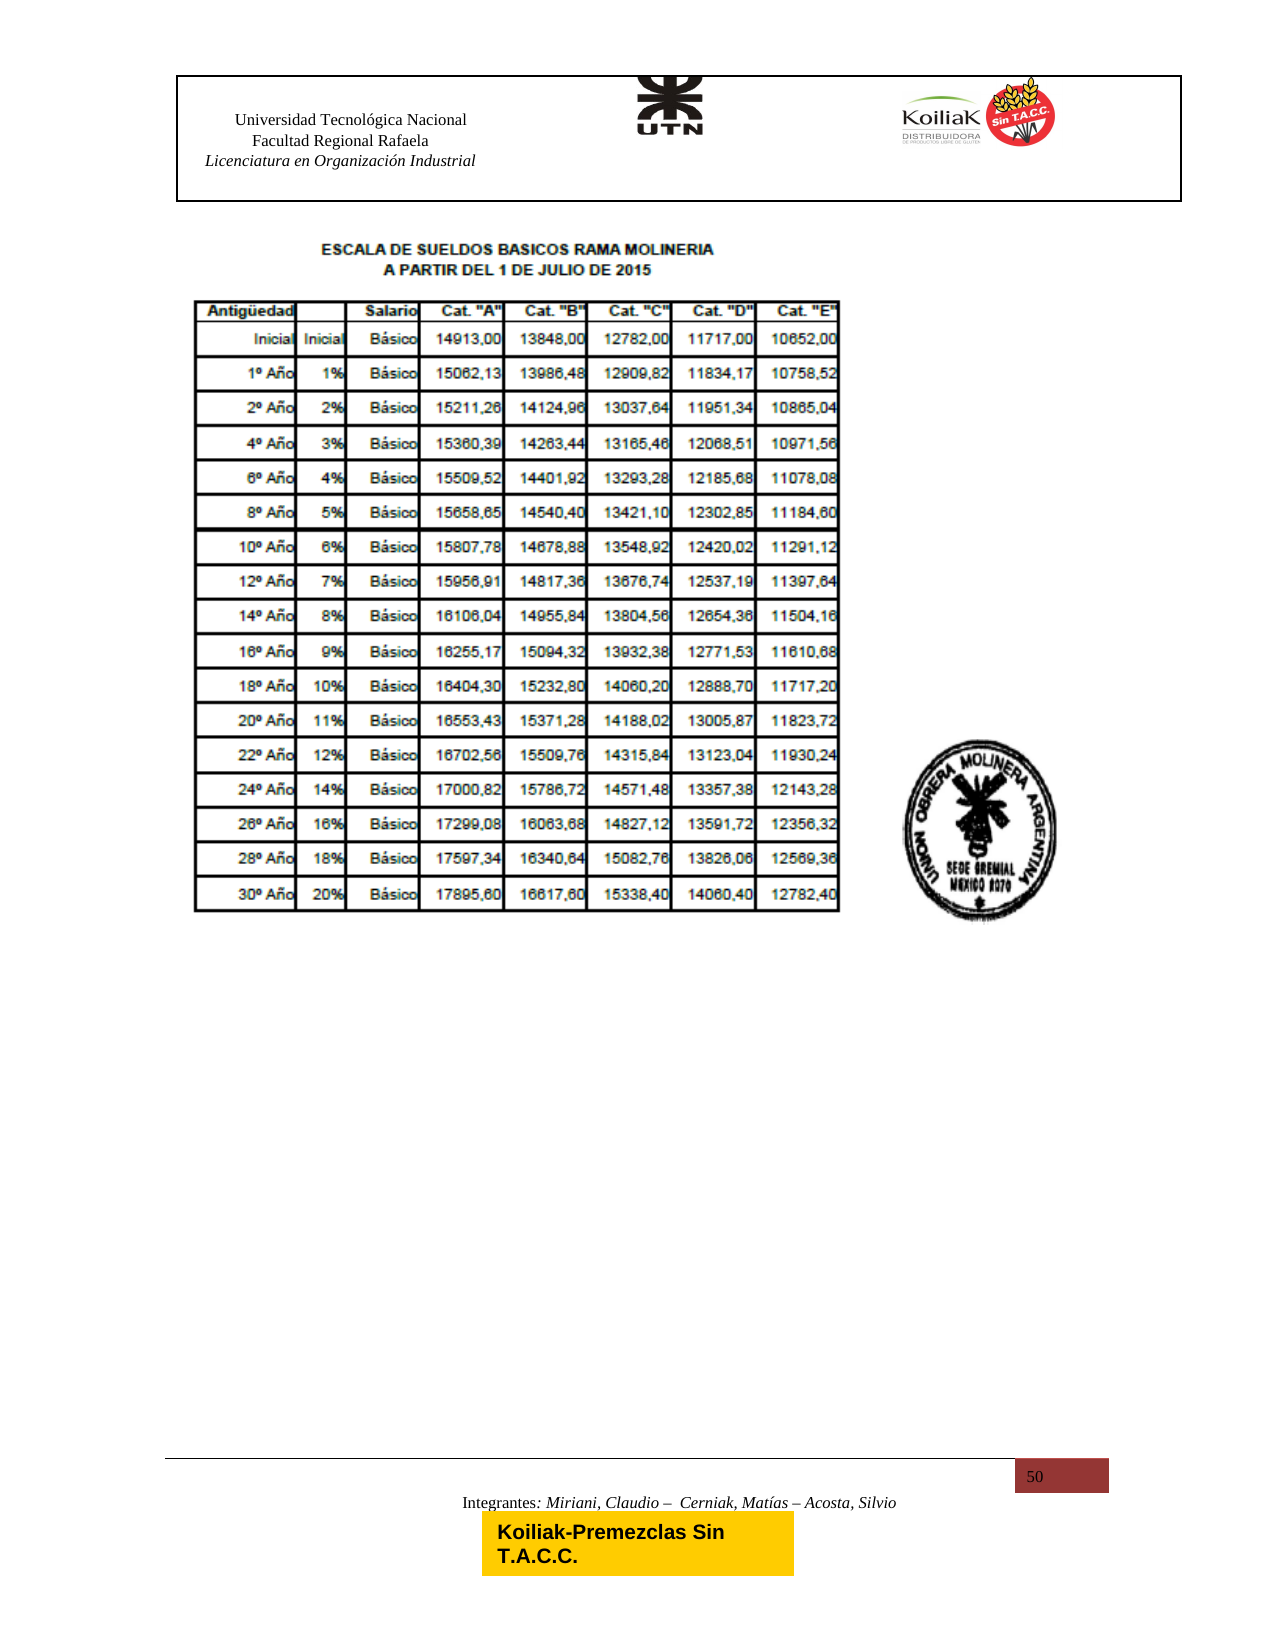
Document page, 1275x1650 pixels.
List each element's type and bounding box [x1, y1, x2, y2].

picture [902, 77, 1063, 149]
picture [635, 77, 703, 135]
picture [177, 227, 1092, 925]
